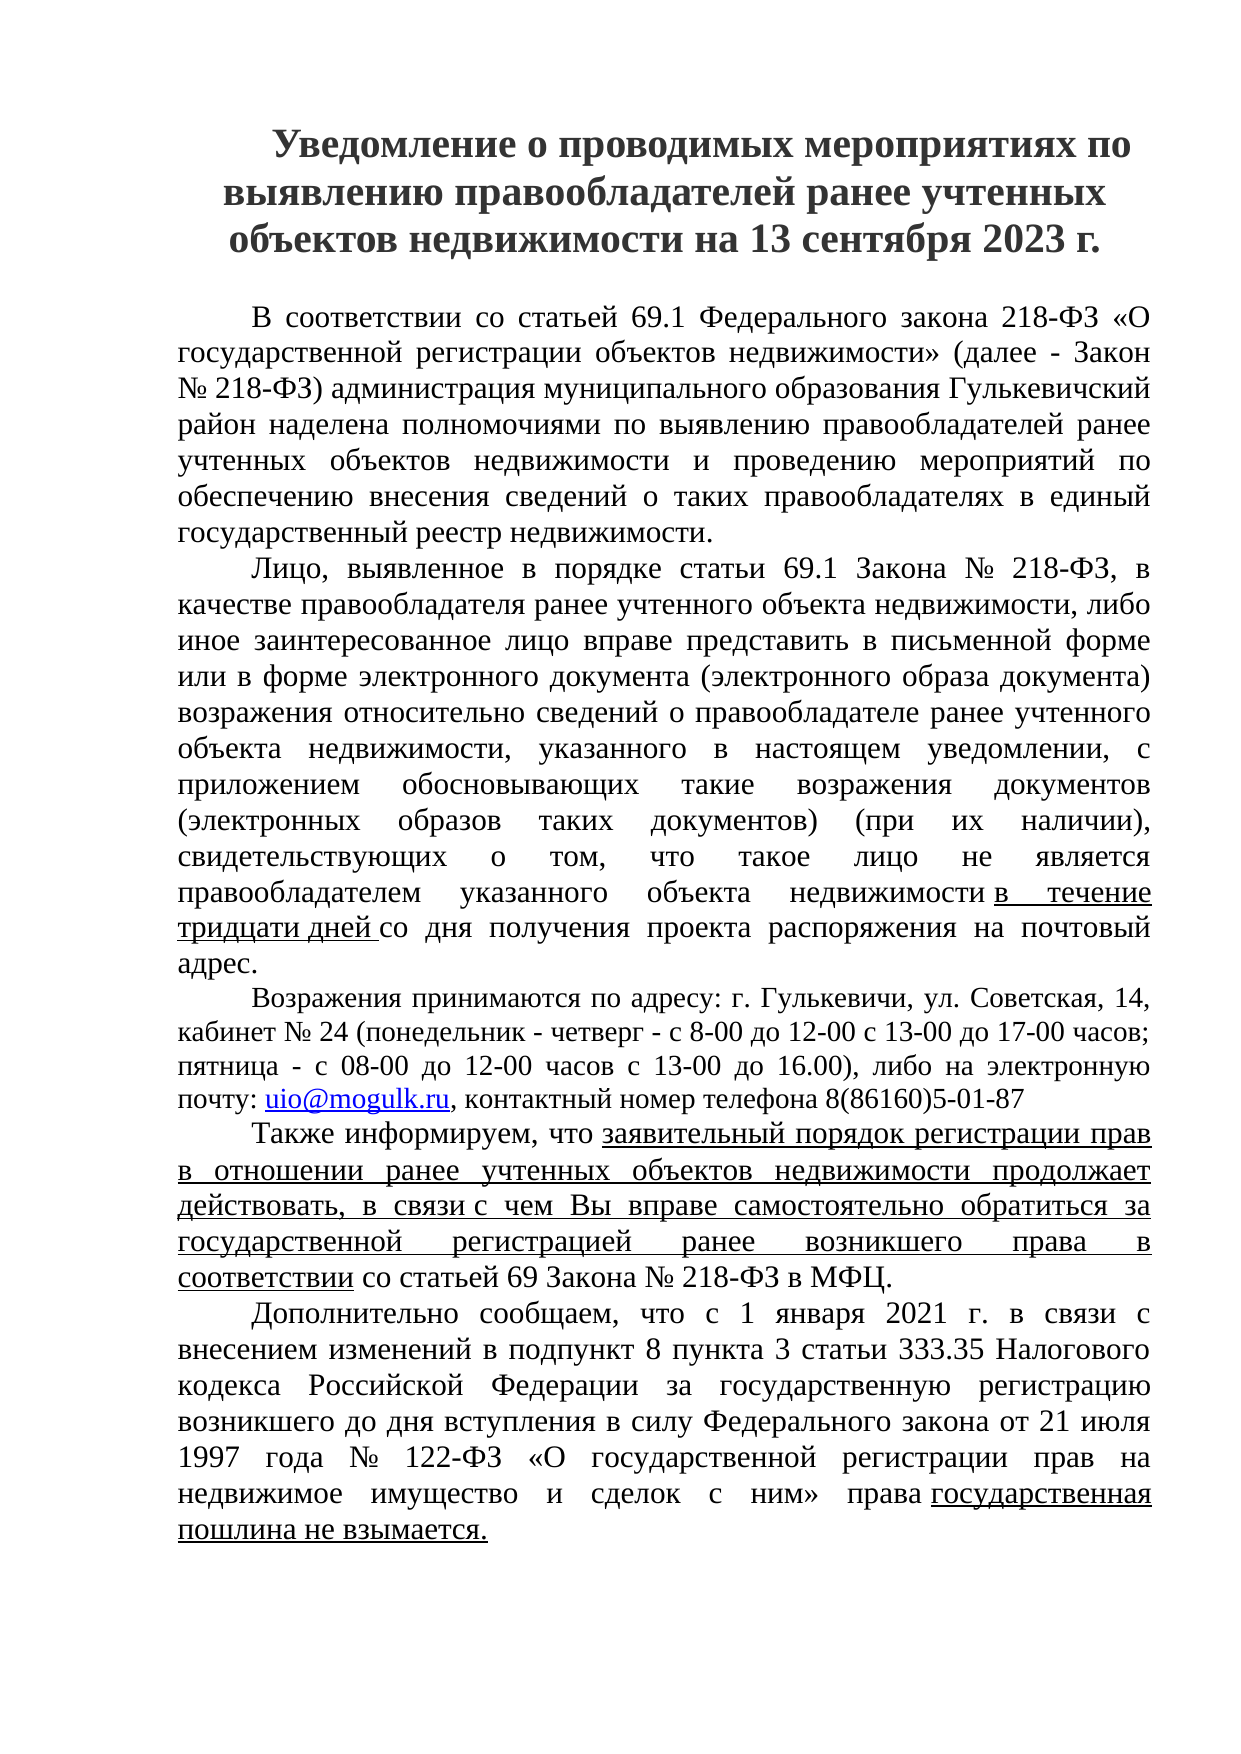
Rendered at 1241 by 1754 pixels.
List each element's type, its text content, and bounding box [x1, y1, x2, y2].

text Также информируем, что заявительный порядок регистрации прав в отношении ранее учтенных объектов недвижимости продолжает действовать, в связи с чем Вы вправе самостоятельно обратиться за государственной регистрацией ранее возникшего права в соответствии со статьей 69 Закона № 218-ФЗ в МФЦ. [177, 1255, 1152, 1294]
text В соответствии со статьей 69.1 Федерального закона 218-ФЗ «О государственной регистрации объектов недвижимости» (далее - Закон № 218-ФЗ) администрация муниципального образования Гулькевичский район наделена полномочиями по выявлению правообладателей ранее учтенных объектов недвижимости и проведению мероприятий по обеспечению внесения сведений о таких правообладателях в единый государственный реестр недвижимости. [177, 298, 1152, 549]
text Уведомление о проводимых мероприятиях по выявлению правообладателей ранее учтенных объектов недвижимости на 13 сентября 2023 г. [177, 118, 1152, 262]
text Также информируем, что заявительный порядок регистрации прав в отношении ранее учтенных объектов недвижимости продолжает действовать, в связи с чем Вы вправе самостоятельно обратиться за государственной регистрацией ранее возникшего права в соответствии со статьей 69 Закона № 218-ФЗ в МФЦ. [177, 1115, 1152, 1254]
text Лицо, выявленное в порядке статьи 69.1 Закона № 218-ФЗ, в качестве правообладателя ранее учтенного объекта недвижимости, либо иное заинтересованное лицо вправе представить в письменной форме или в форме электронного документа (электронного образа документа) возражения относительно сведений о правообладателе ранее учтенного объекта недвижимости, указанного в настоящем уведомлении, с приложением обосновывающих такие возражения документов (электронных образов таких документов) (при их наличии), свидетельствующих о том, что такое лицо не является правообладателем указанного объекта недвижимости в течение тридцати дней со дня получения проекта распоряжения на почтовый адрес. [177, 549, 1152, 981]
text Возражения принимаются по адресу: г. Гулькевичи, ул. Советская, 14, кабинет № 24 (понедельник - четверг - с 8-00 до 12-00 с 13-00 до 17-00 часов; пятница - с 08-00 до 12-00 часов с 13-00 до 16.00), либо на электронную почту: uio@mogulk.ru, контактный номер телефона 8(86160)5-01-87 [177, 981, 1152, 1115]
text Дополнительно сообщаем, что с 1 января 2021 г. в связи с внесением изменений в подпункт 8 пункта 3 статьи 333.35 Налогового кодекса Российской Федерации за государственную регистрацию возникшего до дня вступления в силу Федерального закона от 21 июля 1997 года № 122-ФЗ «О государственной регистрации прав на недвижимое имущество и сделок с ним» права государственная пошлина не взымается. [177, 1294, 1152, 1546]
